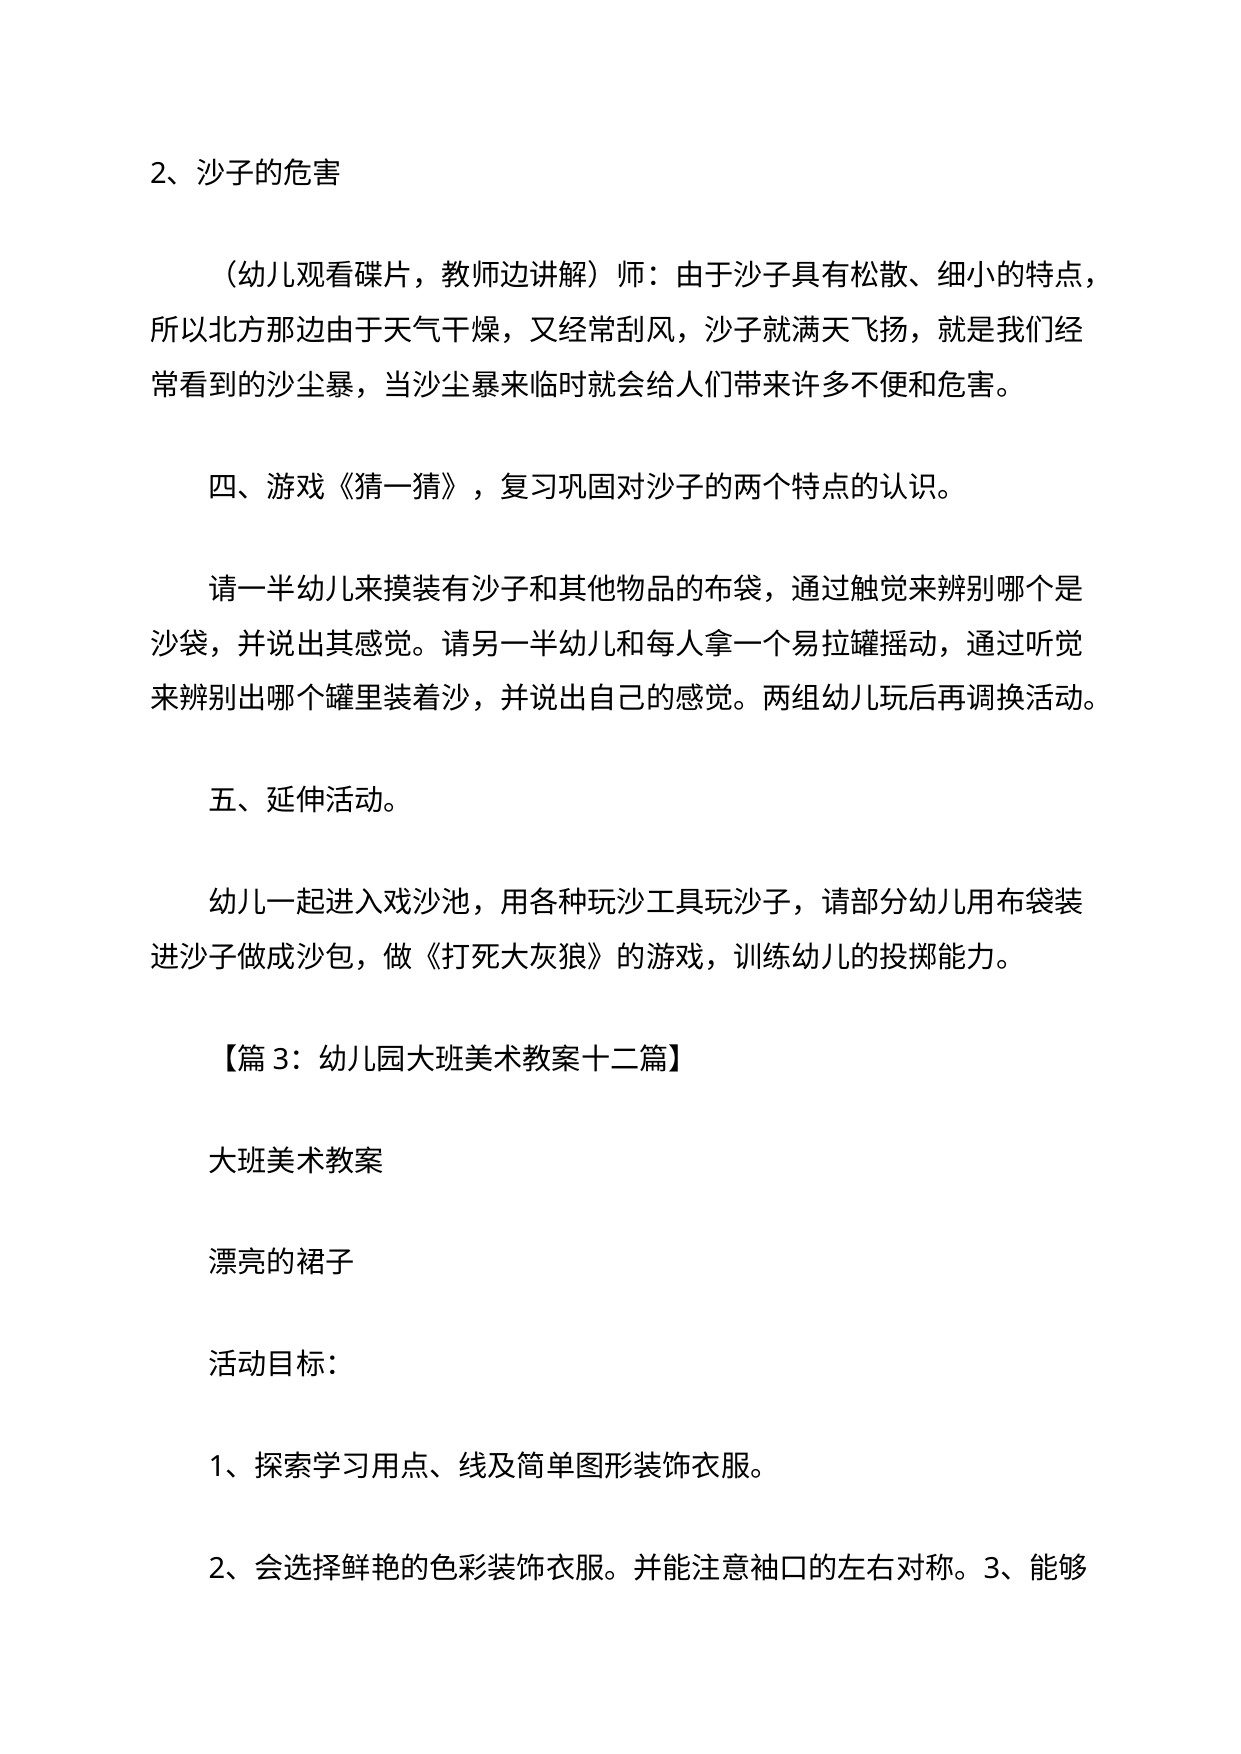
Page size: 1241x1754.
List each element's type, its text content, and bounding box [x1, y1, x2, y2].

text 漂亮的裙子 [150, 1239, 1090, 1281]
text 活动目标： [150, 1341, 1090, 1383]
text 【篇3：幼儿园大班美术教案十二篇】 [150, 1035, 1090, 1078]
text 幼儿一起进入戏沙池，用各种玩沙工具玩沙子，请部分幼儿用布袋装进沙子做成沙包，做《打死大灰狼》的游戏，训练幼儿的投掷能力。 [150, 879, 1090, 976]
text 大班美术教案 [150, 1137, 1090, 1179]
text 四、游戏《猜一猜》，复习巩固对沙子的两个特点的认识。 [150, 463, 1090, 506]
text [150, 150, 1090, 192]
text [150, 1544, 1090, 1587]
text （幼儿观看碟片，教师边讲解）师：由于沙子具有松散、细小的特点，所以北方那边由于天气干燥，又经常刮风，沙子就满天飞扬，就是我们经常看到的沙尘暴，当沙尘暴来临时就会给人们带来许多不便和危害。 [150, 252, 1090, 404]
text 五、延伸活动。 [150, 777, 1090, 819]
text 1、探索学习用点、线及简单图形装饰衣服。 [150, 1443, 1090, 1485]
text 请一半幼儿来摸装有沙子和其他物品的布袋，通过触觉来辨别哪个是沙袋，并说出其感觉。请另一半幼儿和每人拿一个易拉罐摇动，通过听觉来辨别出哪个罐里装着沙，并说出自己的感觉。两组幼儿玩后再调换活动。 [150, 565, 1090, 717]
